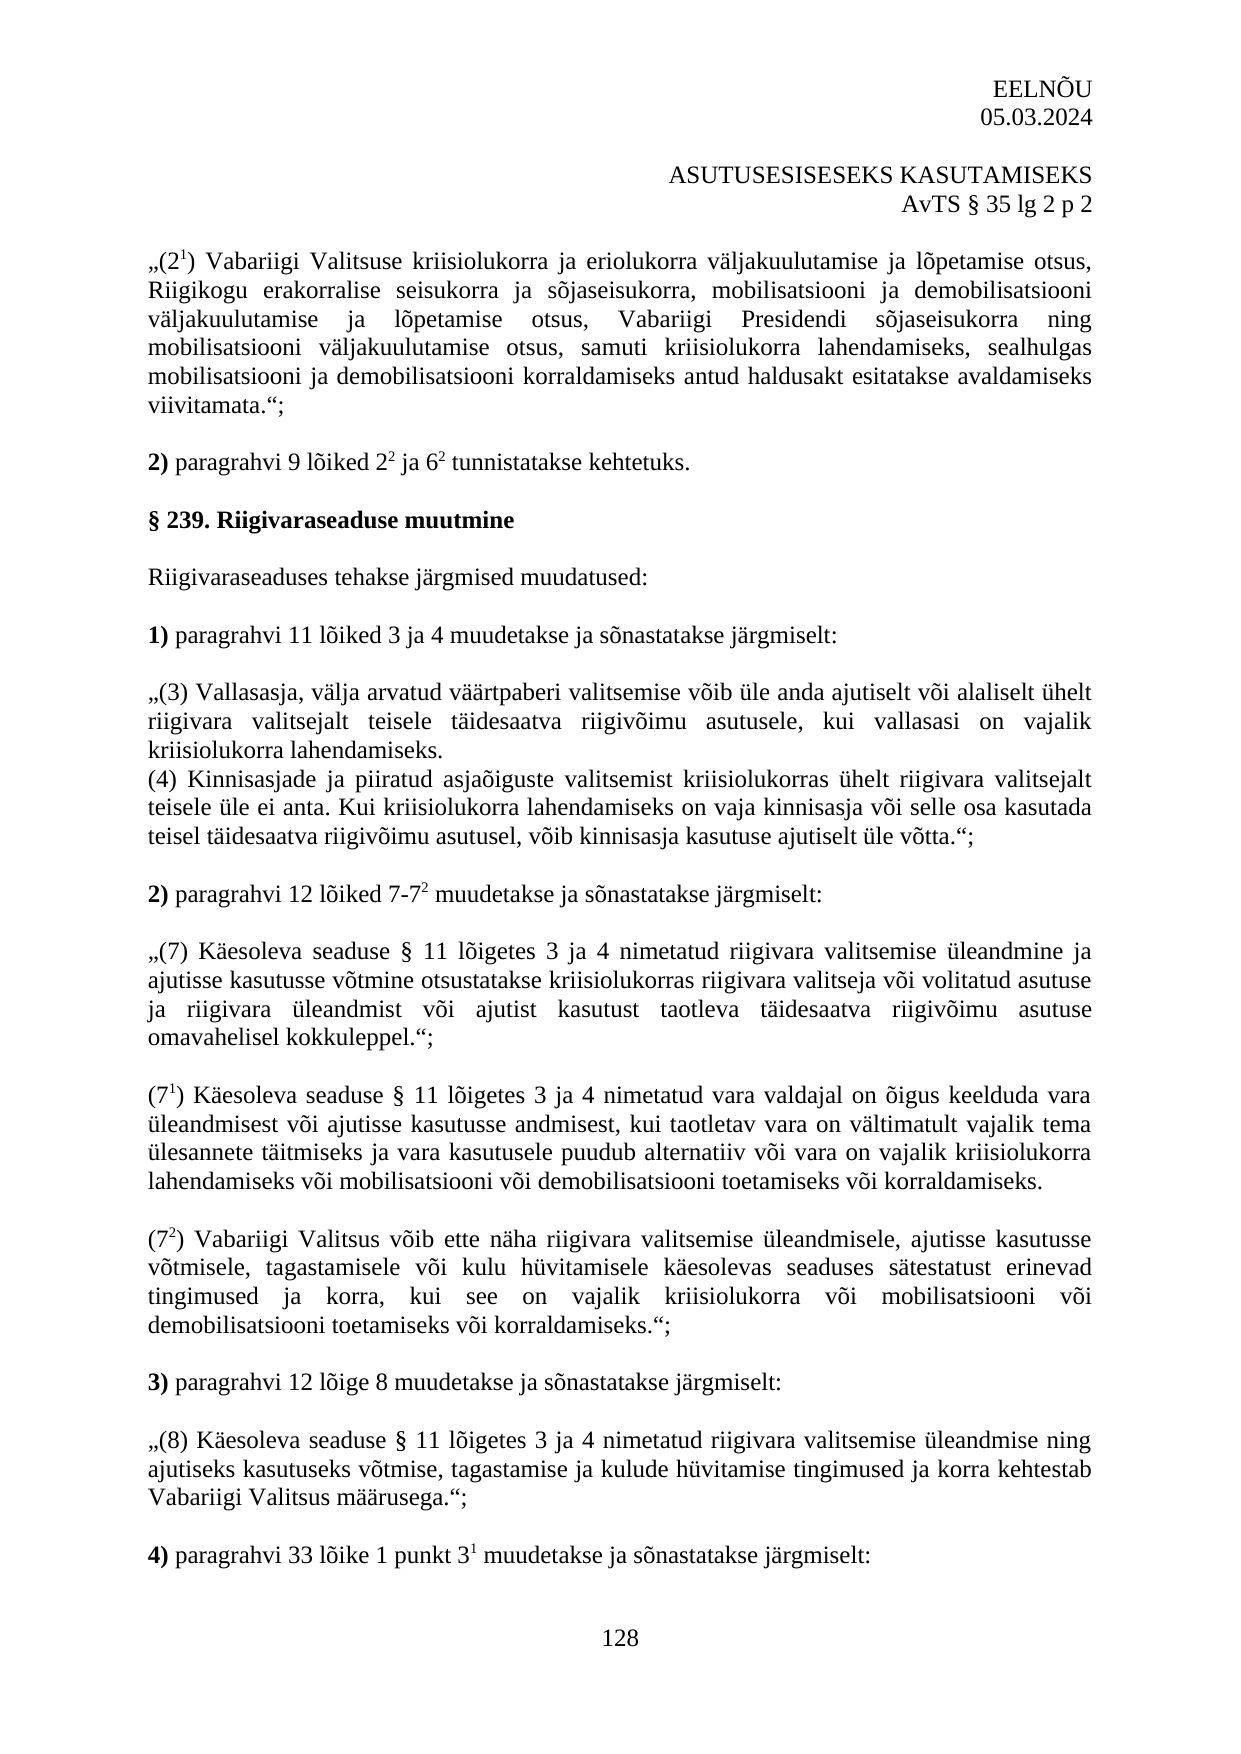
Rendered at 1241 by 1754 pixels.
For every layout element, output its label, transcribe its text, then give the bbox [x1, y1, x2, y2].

text „(21) Vabariigi Valitsuse kriisiolukorra ja eriolukorra väljakuulutamise ja lõpetamise otsus, Riigikogu erakorralise seisukorra ja sõjaseisukorra, mobilisatsiooni ja demobilisatsiooni väljakuulutamise ja lõpetamise otsus, Vabariigi Presidendi sõjaseisukorra ning mobilisatsiooni väljakuulutamise otsus, samuti kriisiolukorra lahendamiseks, sealhulgas mobilisatsiooni ja demobilisatsiooni korraldamiseks antud haldusakt esitatakse avaldamiseks viivitamata.“; [148, 246, 1093, 419]
text (4) Kinnisasjade ja piiratud asjaõiguste valitsemist kriisiolukorras ühelt riigivara valitsejalt teisele üle ei anta. Kui kriisiolukorra lahendamiseks on vaja kinnisasja või selle osa kasutada teisel täidesaatva riigivõimu asutusel, võib kinnisasja kasutuse ajutiselt üle võtta.“; [148, 764, 1093, 850]
text 2) paragrahvi 12 lõiked 7-72 muudetakse ja sõnastatakse järgmiselt: [148, 879, 1093, 907]
text Riigivaraseaduses tehakse järgmised muudatused: [148, 562, 1093, 591]
text „(3) Vallasasja, välja arvatud väärtpaberi valitsemise võib üle anda ajutiselt või alaliselt ühelt riigivara valitsejalt teisele täidesaatva riigivõimu asutusele, kui vallasasi on vajalik kriisiolukorra lahendamiseks. [148, 677, 1093, 764]
text (71) Käesoleva seaduse § 11 lõigetes 3 ja 4 nimetatud vara valdajal on õigus keelduda vara üleandmisest või ajutisse kasutusse andmisest, kui taotletav vara on vältimatult vajalik tema ülesannete täitmiseks ja vara kasutusele puudub alternatiiv või vara on vajalik kriisiolukorra lahendamiseks või mobilisatsiooni või demobilisatsiooni toetamiseks või korraldamiseks. [148, 1080, 1093, 1195]
text „(8) Käesoleva seaduse § 11 lõigetes 3 ja 4 nimetatud riigivara valitsemise üleandmise ning ajutiseks kasutuseks võtmise, tagastamise ja kulude hüvitamise tingimused ja korra kehtestab Vabariigi Valitsus määrusega.“; [148, 1425, 1093, 1511]
text 1) paragrahvi 11 lõiked 3 ja 4 muudetakse ja sõnastatakse järgmiselt: [148, 620, 1093, 649]
text 4) paragrahvi 33 lõike 1 punkt 31 muudetakse ja sõnastatakse järgmiselt: [148, 1540, 1093, 1569]
text § 239. Riigivaraseaduse muutmine [148, 505, 1093, 534]
text 3) paragrahvi 12 lõige 8 muudetakse ja sõnastatakse järgmiselt: [148, 1367, 1093, 1396]
text „(7) Käesoleva seaduse § 11 lõigetes 3 ja 4 nimetatud riigivara valitsemise üleandmine ja ajutisse kasutusse võtmine otsustatakse kriisiolukorras riigivara valitseja või volitatud asutuse ja riigivara üleandmist või ajutist kasutust taotleva täidesaatva riigivõimu asutuse omavahelisel kokkuleppel.“; [148, 936, 1093, 1051]
text 2) paragrahvi 9 lõiked 22 ja 62 tunnistatakse kehtetuks. [148, 447, 1093, 476]
text (72) Vabariigi Valitsus võib ette näha riigivara valitsemise üleandmisele, ajutisse kasutusse võtmisele, tagastamisele või kulu hüvitamisele käesolevas seaduses sätestatust erinevad tingimused ja korra, kui see on vajalik kriisiolukorra või mobilisatsiooni või demobilisatsiooni toetamiseks või korraldamiseks.“; [148, 1224, 1093, 1339]
